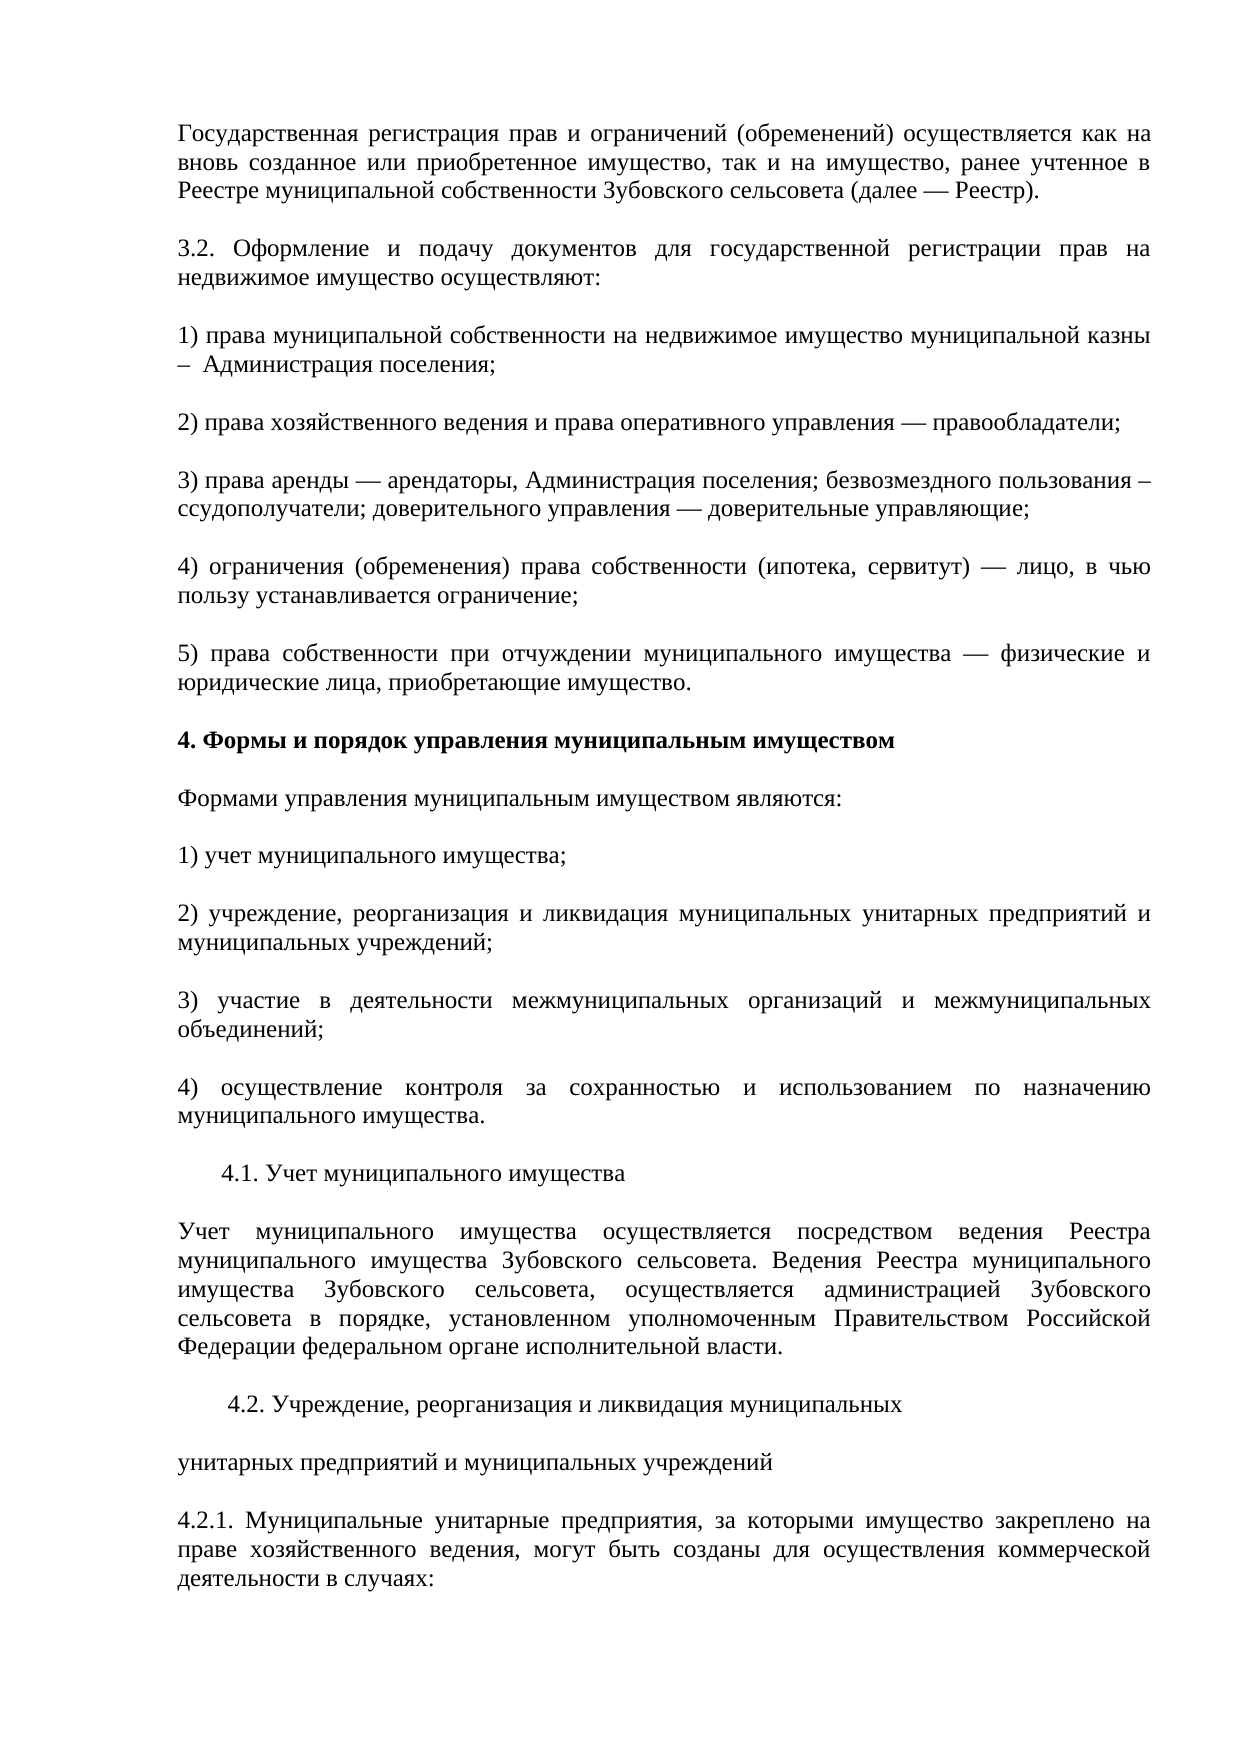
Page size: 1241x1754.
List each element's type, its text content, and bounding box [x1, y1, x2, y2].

text 4. Формы и порядок управления муниципальным имуществом [177, 725, 1152, 753]
text 4.2. Учреждение, реорганизация и ликвидация муниципальных [177, 1389, 1152, 1418]
text унитарных предприятий и муниципальных учреждений [177, 1447, 1152, 1476]
text 3) права аренды — арендаторы, Администрация поселения; безвозмездного пользования – ссудополучатели; доверительного управления — доверительные управляющие; [177, 465, 1152, 522]
text 2) учреждение, реорганизация и ликвидация муниципальных унитарных предприятий и муниципальных учреждений; [177, 898, 1152, 956]
text 4.2.1. Муниципальные унитарные предприятия, за которыми имущество закреплено на праве хозяйственного ведения, могут быть созданы для осуществления коммерческой деятельности в случаях: [177, 1505, 1152, 1591]
text Учет муниципального имущества осуществляется посредством ведения Реестра муниципального имущества Зубовского сельсовета. Ведения Реестра муниципального имущества Зубовского сельсовета, осуществляется администрацией Зубовского сельсовета в порядке, установленном уполномоченным Правительством Российской Федерации федеральном органе исполнительной власти. [177, 1216, 1152, 1360]
text 4) ограничения (обременения) права собственности (ипотека, сервитут) — лицо, в чью пользу устанавливается ограничение; [177, 551, 1152, 609]
text Государственная регистрация прав и ограничений (обременений) осуществляется как на вновь созданное или приобретенное имущество, так и на имущество, ранее учтенное в Реестре муниципальной собственности Зубовского сельсовета (далее — Реестр). [177, 118, 1152, 204]
text 4.1. Учет муниципального имущества [177, 1158, 1152, 1187]
text 1) учет муниципального имущества; [177, 841, 1152, 869]
text 3.2. Оформление и подачу документов для государственной регистрации прав на недвижимое имущество осуществляют: [177, 233, 1152, 291]
text 5) права собственности при отчуждении муниципального имущества — физические и юридические лица, приобретающие имущество. [177, 638, 1152, 696]
text 4) осуществление контроля за сохранностью и использованием по назначению муниципального имущества. [177, 1072, 1152, 1129]
text 2) права хозяйственного ведения и права оперативного управления — правообладатели; [177, 407, 1152, 436]
text 1) права муниципальной собственности на недвижимое имущество муниципальной казны – Администрация поселения; [177, 320, 1152, 378]
text 3) участие в деятельности межмуниципальных организаций и межмуниципальных объединений; [177, 985, 1152, 1043]
text Формами управления муниципальным имуществом являются: [177, 783, 1152, 811]
